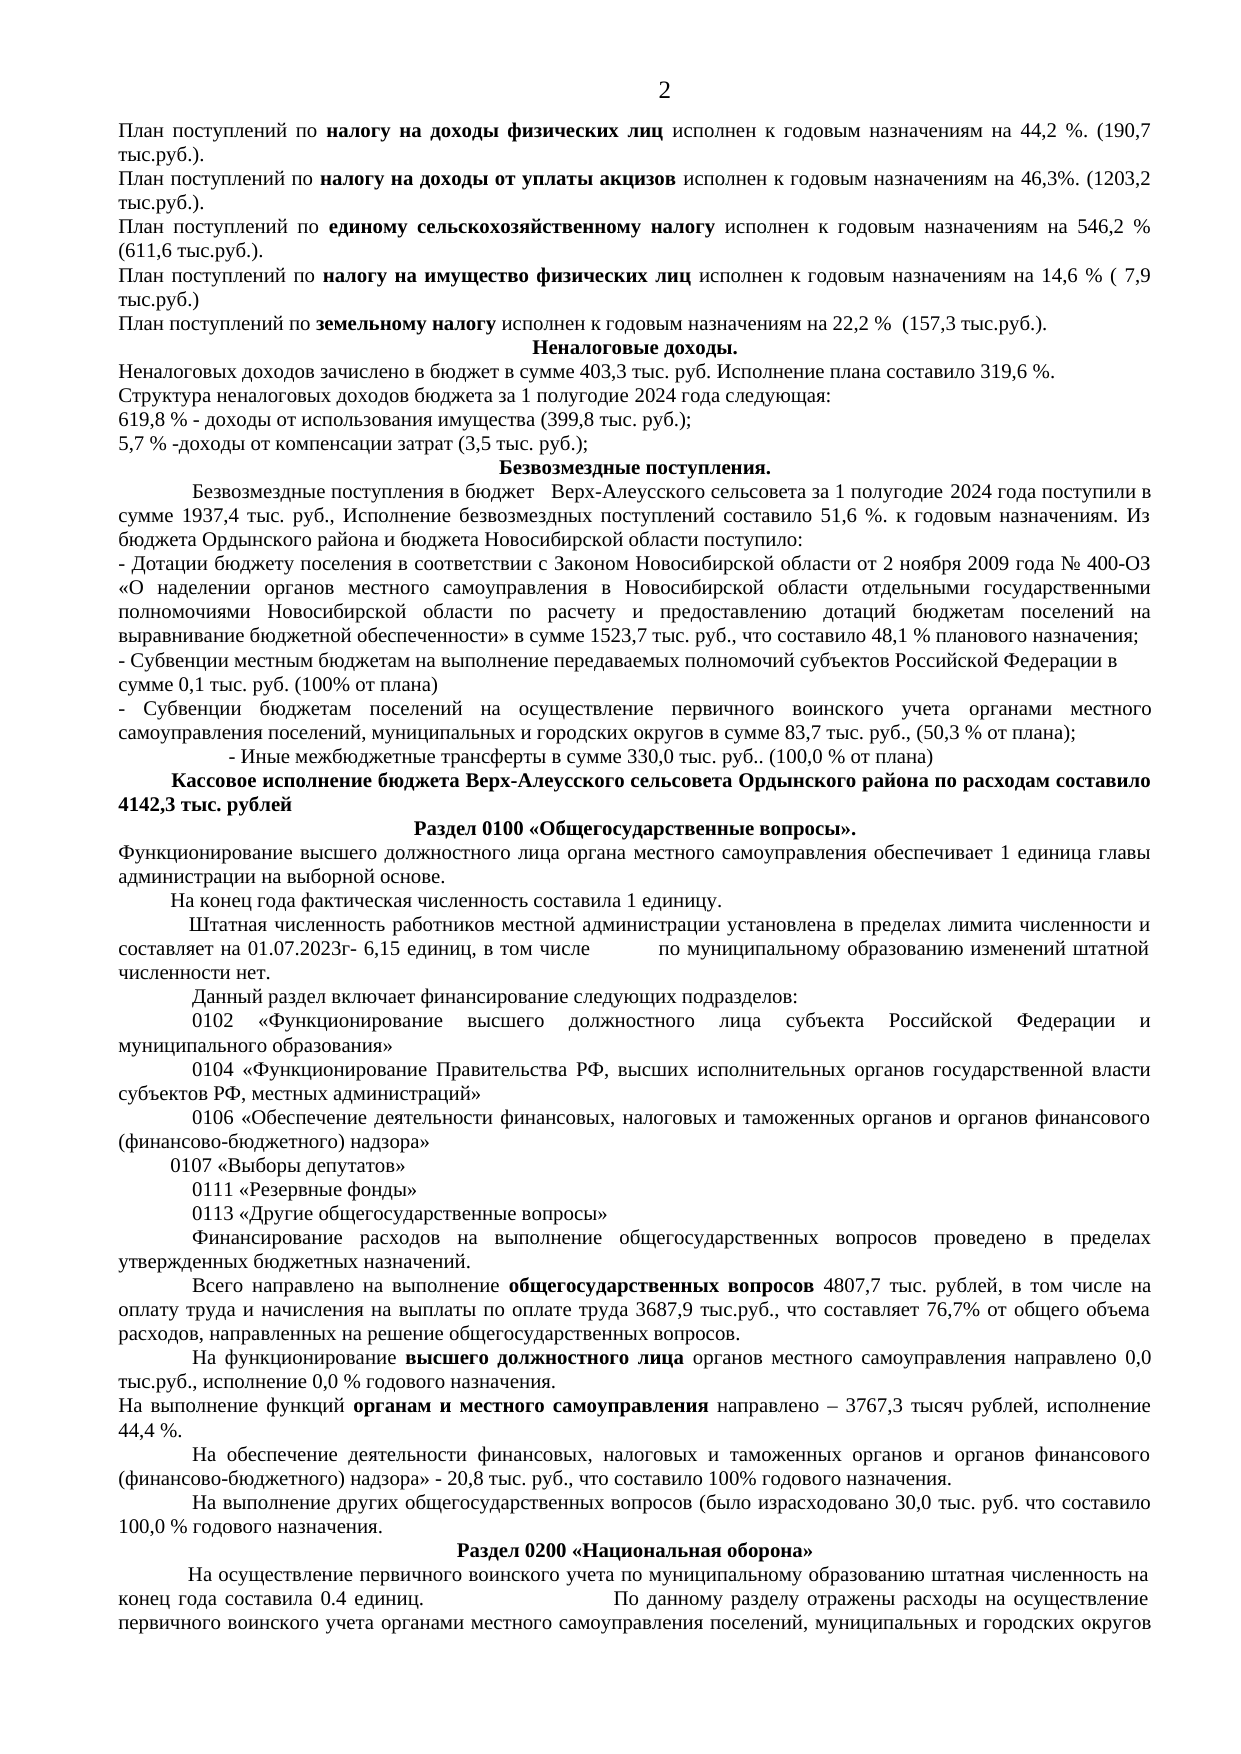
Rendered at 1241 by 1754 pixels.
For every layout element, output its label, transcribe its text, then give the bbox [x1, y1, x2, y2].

text - Иные межбюджетные трансферты в сумме 330,0 тыс. руб.. (100,0 % от плана) [118, 744, 1152, 768]
text Безвозмездные поступления. [118, 455, 1152, 479]
text План поступлений по налогу на доходы от уплаты акцизов исполнен к годовым назначениям на 46,3%. (1203,2 тыс.руб.). [118, 166, 1152, 214]
text 619,8 % - доходы от использования имущества (399,8 тыс. руб.); [118, 407, 1152, 431]
text 0106 «Обеспечение деятельности финансовых, налоговых и таможенных органов и органов финансового (финансово-бюджетного) надзора» [118, 1105, 1152, 1153]
text На обеспечение деятельности финансовых, налоговых и таможенных органов и органов финансового (финансово-бюджетного) надзора» - 20,8 тыс. руб., что составило 100% годового назначения. [118, 1442, 1152, 1490]
text Неналоговые доходы. [118, 335, 1152, 359]
text Финансирование расходов на выполнение общегосударственных вопросов проведено в пределах утвержденных бюджетных назначений. [118, 1225, 1152, 1273]
text Кассовое исполнение бюджета Верх-Алеусского сельсовета Ордынского района по расходам составило 4142,3 тыс. рублей [118, 768, 1152, 816]
text Штатная численность работников местной администрации установлена в пределах лимита численности и составляет на 01.07.2023г- 6,15 единиц, в том числе по муниципальному образованию изменений штатной численности нет. [118, 912, 1152, 984]
text Функционирование высшего должностного лица органа местного самоуправления обеспечивает 1 единица главы администрации на выборной основе. [118, 840, 1152, 888]
text 0104 «Функционирование Правительства РФ, высших исполнительных органов государственной власти субъектов РФ, местных администраций» [118, 1057, 1152, 1105]
text Раздел 0100 «Общегосударственные вопросы». [118, 816, 1152, 840]
text Данный раздел включает финансирование следующих подразделов: [118, 984, 1152, 1008]
text Раздел 0200 «Национальная оборона» [118, 1538, 1152, 1562]
text - Субвенции бюджетам поселений на осуществление первичного воинского учета органами местного самоуправления поселений, муниципальных и городских округов в сумме 83,7 тыс. руб., (50,3 % от плана); [118, 696, 1152, 744]
text - Субвенции местным бюджетам на выполнение передаваемых полномочий субъектов Российской Федерации в сумме 0,1 тыс. руб. (100% от плана) [118, 647, 1152, 696]
text 0113 «Другие общегосударственные вопросы» [118, 1201, 1152, 1225]
text Всего направлено на выполнение общегосударственных вопросов 4807,7 тыс. рублей, в том числе на оплату труда и начисления на выплаты по оплате труда 3687,9 тыс.руб., что составляет 76,7% от общего объема расходов, направленных на решение общегосударственных вопросов. [118, 1273, 1152, 1345]
text План поступлений по единому сельскохозяйственному налогу исполнен к годовым назначениям на 546,2 % (611,6 тыс.руб.). [118, 214, 1152, 262]
text 5,7 % -доходы от компенсации затрат (3,5 тыс. руб.); [118, 431, 1152, 455]
text На функционирование высшего должностного лица органов местного самоуправления направлено 0,0 тыс.руб., исполнение 0,0 % годового назначения. [118, 1345, 1152, 1393]
text Неналоговых доходов зачислено в бюджет в сумме 403,3 тыс. руб. Исполнение плана составило 319,6 %. [118, 359, 1152, 383]
text Структура неналоговых доходов бюджета за 1 полугодие 2024 года следующая: [118, 383, 1152, 407]
text 0111 «Резервные фонды» [118, 1177, 1152, 1201]
text 0102 «Функционирование высшего должностного лица субъекта Российской Федерации и муниципального образования» [118, 1008, 1152, 1057]
text На выполнение функций органам и местного самоуправления направлено – 3767,3 тысяч рублей, исполнение 44,4 %. [118, 1393, 1152, 1442]
text На выполнение других общегосударственных вопросов (было израсходовано 30,0 тыс. руб. что составило 100,0 % годового назначения. [118, 1490, 1152, 1538]
text - Дотации бюджету поселения в соответствии с Законом Новосибирской области от 2 ноября 2009 года № 400-ОЗ «О наделении органов местного самоуправления в Новосибирской области отдельными государственными полномочиями Новосибирской области по расчету и предоставлению дотаций бюджетам поселений на выравнивание бюджетной обеспеченности» в сумме 1523,7 тыс. руб., что составило 48,1 % планового назначения; [118, 551, 1152, 647]
text На конец года фактическая численность составила 1 единицу. [118, 888, 1152, 912]
text План поступлений по налогу на доходы физических лиц исполнен к годовым назначениям на 44,2 %. (190,7 тыс.руб.). [118, 118, 1152, 166]
text Безвозмездные поступления в бюджет Верх-Алеусского сельсовета за 1 полугодие 2024 года поступили в сумме 1937,4 тыс. руб., Исполнение безвозмездных поступлений составило 51,6 %. к годовым назначениям. Из бюджета Ордынского района и бюджета Новосибирской области поступило: [118, 479, 1152, 551]
text План поступлений по земельному налогу исполнен к годовым назначениям на 22,2 % (157,3 тыс.руб.). [118, 311, 1152, 335]
text План поступлений по налогу на имущество физических лиц исполнен к годовым назначениям на 14,6 % ( 7,9 тыс.руб.) [118, 262, 1152, 311]
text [118, 1562, 1152, 1634]
text 0107 «Выборы депутатов» [118, 1153, 1152, 1177]
